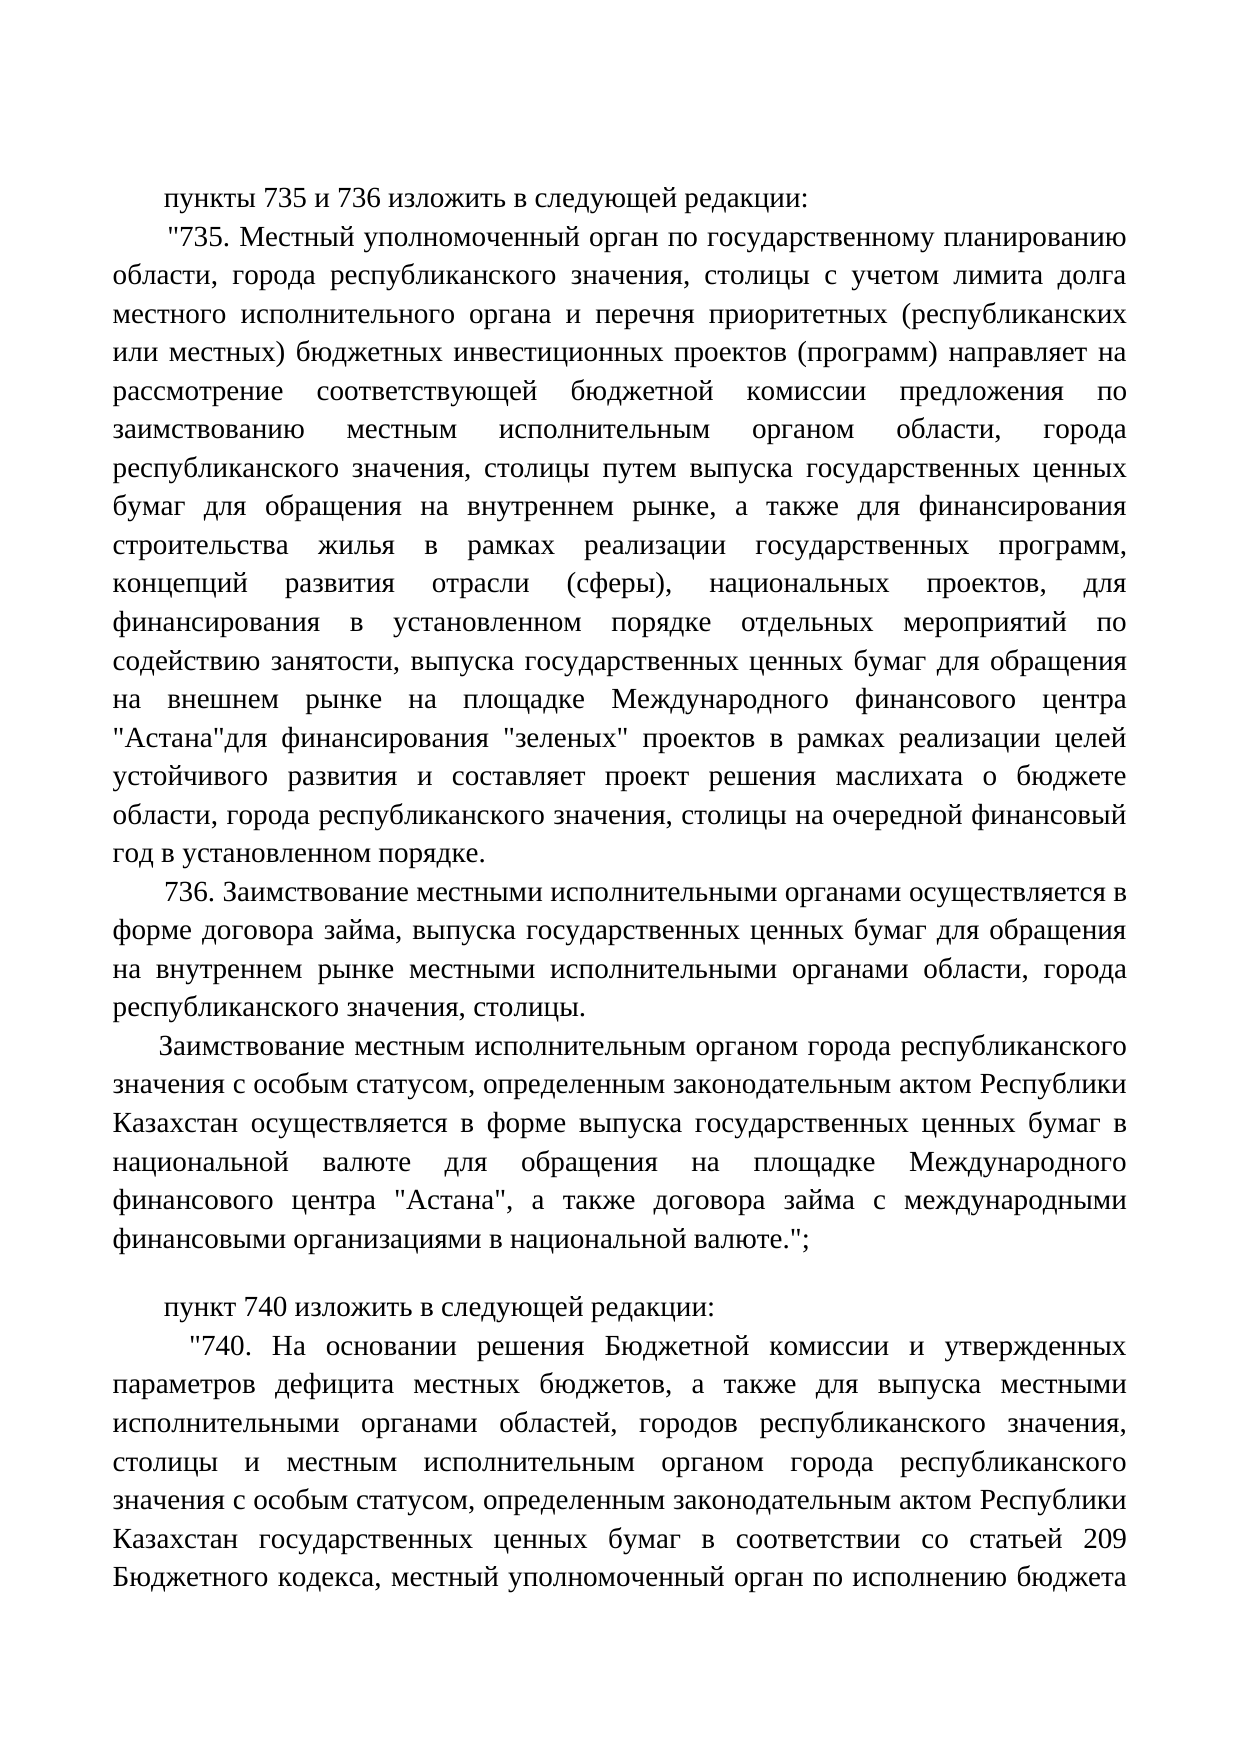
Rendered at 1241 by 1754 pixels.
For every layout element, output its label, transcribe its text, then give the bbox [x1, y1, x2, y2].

text Заимствование местным исполнительным органом города республиканского значения с особым статусом, определенным законодательным актом Республики Казахстан осуществляется в форме выпуска государственных ценных бумаг в национальной валюте для обращения на площадке Международного финансового центра "Астана", а также договора займа с международными финансовыми организациями в национальной валюте."; [112, 1028, 1128, 1254]
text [112, 1328, 1128, 1593]
text пункты 735 и 736 изложить в следующей редакции: [112, 180, 1128, 214]
text 736. Заимствование местными исполнительными органами осуществляется в форме договора займа, выпуска государственных ценных бумаг для обращения на внутреннем рынке местными исполнительными органами области, города республиканского значения, столицы. [112, 874, 1128, 1023]
text пункт 740 изложить в следующей редакции: [112, 1289, 1128, 1323]
text "735. Местный уполномоченный орган по государственному планированию области, города республиканского значения, столицы с учетом лимита долга местного исполнительного органа и перечня приоритетных (республиканских или местных) бюджетных инвестиционных проектов (программ) направляет на рассмотрение соответствующей бюджетной комиссии предложения по заимствованию местным исполнительным органом области, города республиканского значения, столицы путем выпуска государственных ценных бумаг для обращения на внутреннем рынке, а также для финансирования строительства жилья в рамках реализации государственных программ, концепций развития отрасли (сферы), национальных проектов, для финансирования в установленном порядке отдельных мероприятий по содействию занятости, выпуска государственных ценных бумаг для обращения на внешнем рынке на площадке Международного финансового центра "Астана"для финансирования "зеленых" проектов в рамках реализации целей устойчивого развития и составляет проект решения маслихата о бюджете области, города республиканского значения, столицы на очередной финансовый год в установленном порядке. [112, 219, 1128, 869]
